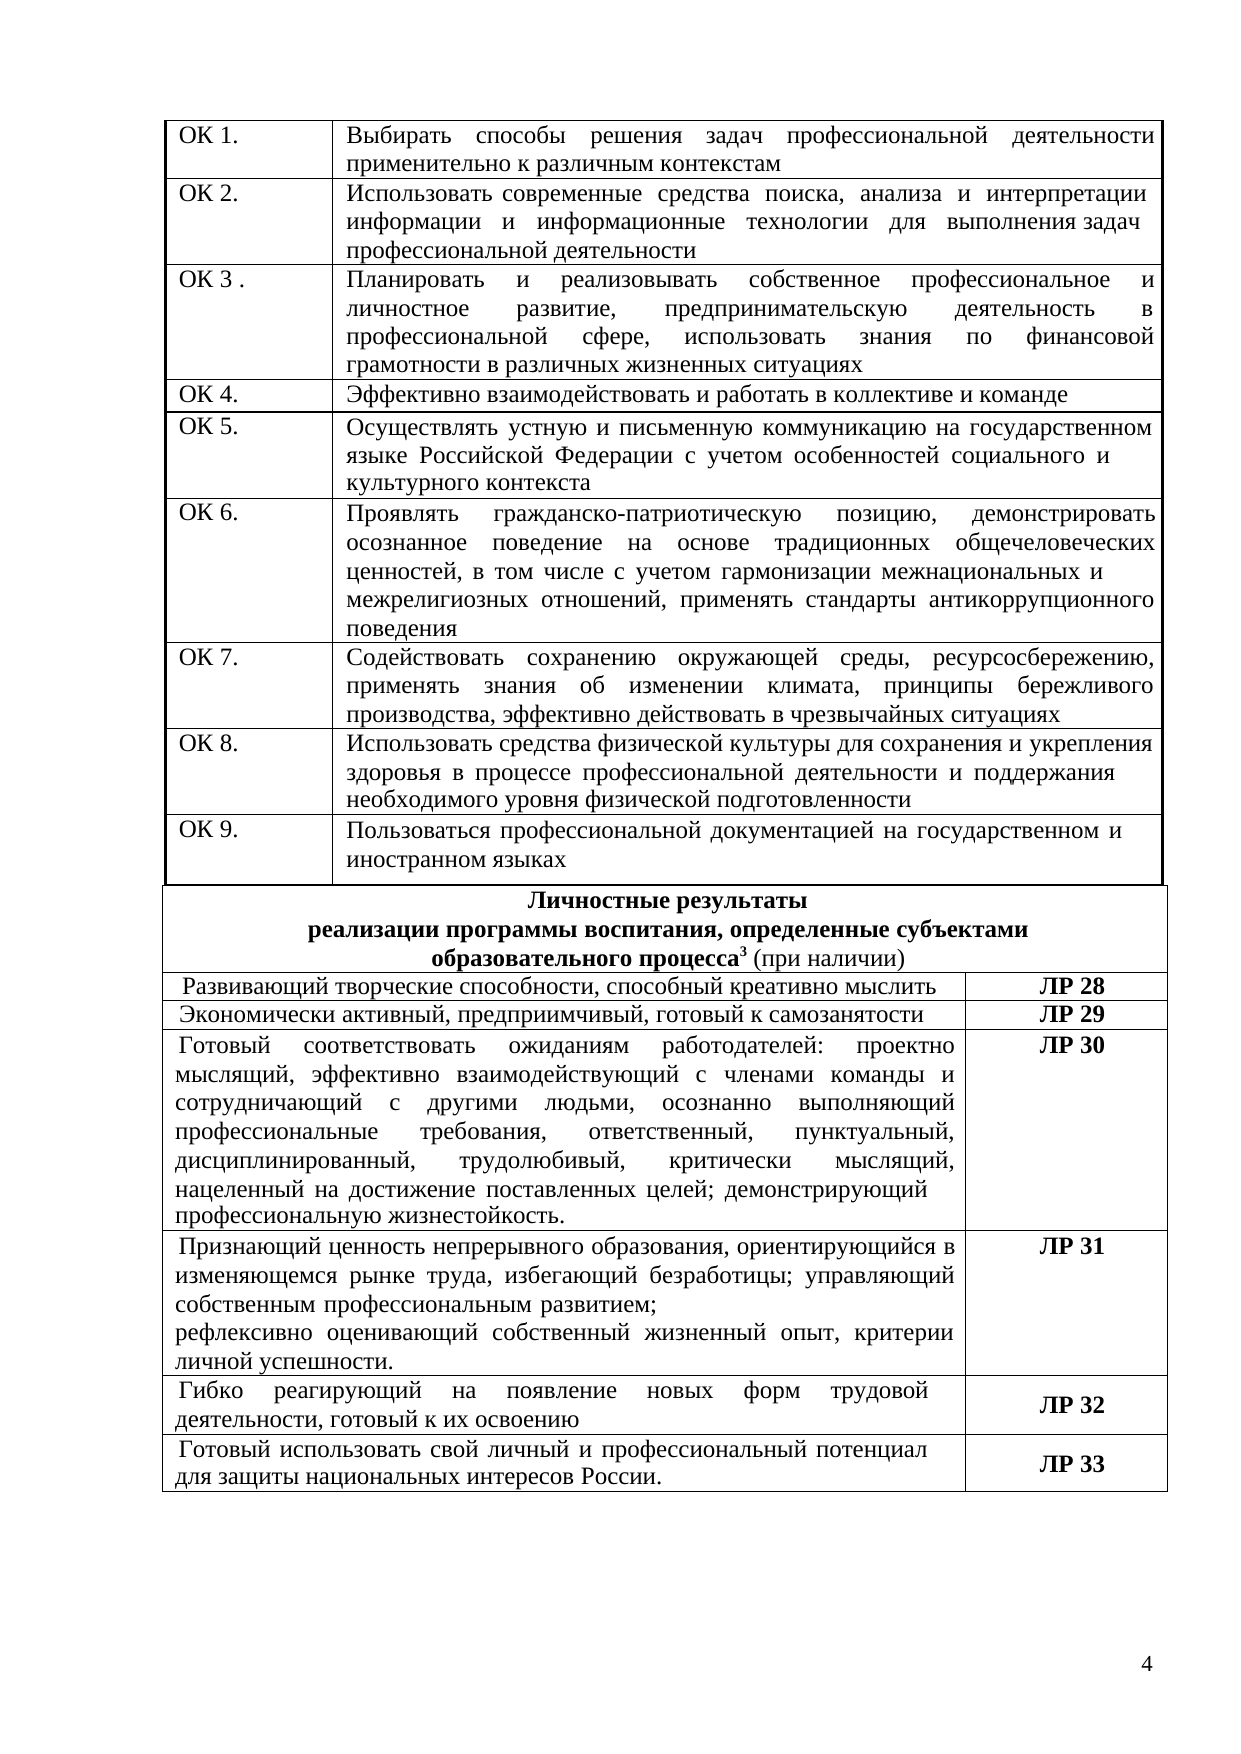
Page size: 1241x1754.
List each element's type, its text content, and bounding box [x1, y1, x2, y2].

table_cell Эффективно взаимодействовать и работать в коллективе и команде [333, 380, 1161, 411]
table_cell Развивающий творческие способности, способный креативно мыслить [163, 973, 965, 1000]
table_cell Гибко реагирующий на появление новых форм трудовой деятельности, готовый к их освоению [163, 1376, 965, 1433]
table_cell ОК 6. [167, 499, 332, 642]
table_cell ОК 8. [167, 729, 332, 814]
table_cell ЛР 31 [966, 1231, 1167, 1375]
table_cell Готовый соответствовать ожиданиям работодателей: проектно мыслящий, эффективно взаимодействующий с членами команды и сотрудничающий с другими людьми, осознанно выполняющий профессиональные требования, ответственный, пунктуальный, дисциплинированный, трудолюбивый, критически мыслящий, нацеленный на достижение поставленных целей; демонстрирующий профессиональную жизнестойкость. [163, 1030, 965, 1230]
table_cell Готовый использовать свой личный и профессиональный потенциал для защиты национальных интересов России. [163, 1435, 965, 1491]
table_cell Осуществлять устную и письменную коммуникацию на государственном языке Российской Федерации с учетом особенностей социального и культурного контекста [333, 413, 1161, 497]
table_cell Признающий ценность непрерывного образования, ориентирующийся в изменяющемся рынке труда, избегающий безработицы; управляющий собственным профессиональным развитием; рефлексивно оценивающий собственный жизненный опыт, критерии личной успешности. [163, 1231, 965, 1375]
table_cell ЛР 33 [966, 1435, 1167, 1491]
table_cell Планировать и реализовывать собственное профессиональное и личностное развитие, предпринимательскую деятельность в профессиональной сфере, использовать знания по финансовой грамотности в различных жизненных ситуациях [333, 265, 1161, 379]
table_cell Экономически активный, предприимчивый, готовый к самозанятости [163, 1001, 965, 1029]
table_cell ОК 3 . [167, 265, 332, 379]
table_cell ЛР 32 [966, 1376, 1167, 1433]
table_cell Использовать современные средства поиска, анализа и интерпретации информации и информационные технологии для выполнения задач профессиональной деятельности [333, 179, 1161, 264]
table_cell Содействовать сохранению окружающей среды, ресурсосбережению, применять знания об изменении климата, принципы бережливого производства, эффективно действовать в чрезвычайных ситуациях [333, 643, 1161, 728]
table_cell ЛР 28 [966, 973, 1167, 1000]
table_cell ЛР 29 [966, 1001, 1167, 1029]
table_cell Пользоваться профессиональной документацией на государственном и иностранном языках [333, 815, 1161, 884]
table_cell ОК 5. [167, 413, 332, 497]
table_cell Проявлять гражданско-патриотическую позицию, демонстрировать осознанное поведение на основе традиционных общечеловеческих ценностей, в том числе с учетом гармонизации межнациональных и межрелигиозных отношений, применять стандарты антикоррупционного поведения [333, 499, 1161, 642]
table_cell ОК 9. [167, 815, 332, 884]
table_header ОК 1. [167, 121, 332, 178]
table_cell Использовать средства физической культуры для сохранения и укрепления здоровья в процессе профессиональной деятельности и поддержания необходимого уровня физической подготовленности [333, 729, 1161, 814]
table_cell ОК 4. [167, 380, 332, 411]
table_header Личностные результаты реализации программы воспитания, определенные субъектами образовательного процесса3 (при наличии) [163, 886, 1167, 972]
table_header Выбирать способы решения задач профессиональной деятельности применительно к различным контекстам [333, 121, 1161, 178]
table_cell ОК 7. [167, 643, 332, 728]
table_cell ЛР 30 [966, 1030, 1167, 1230]
table_cell ОК 2. [167, 179, 332, 264]
